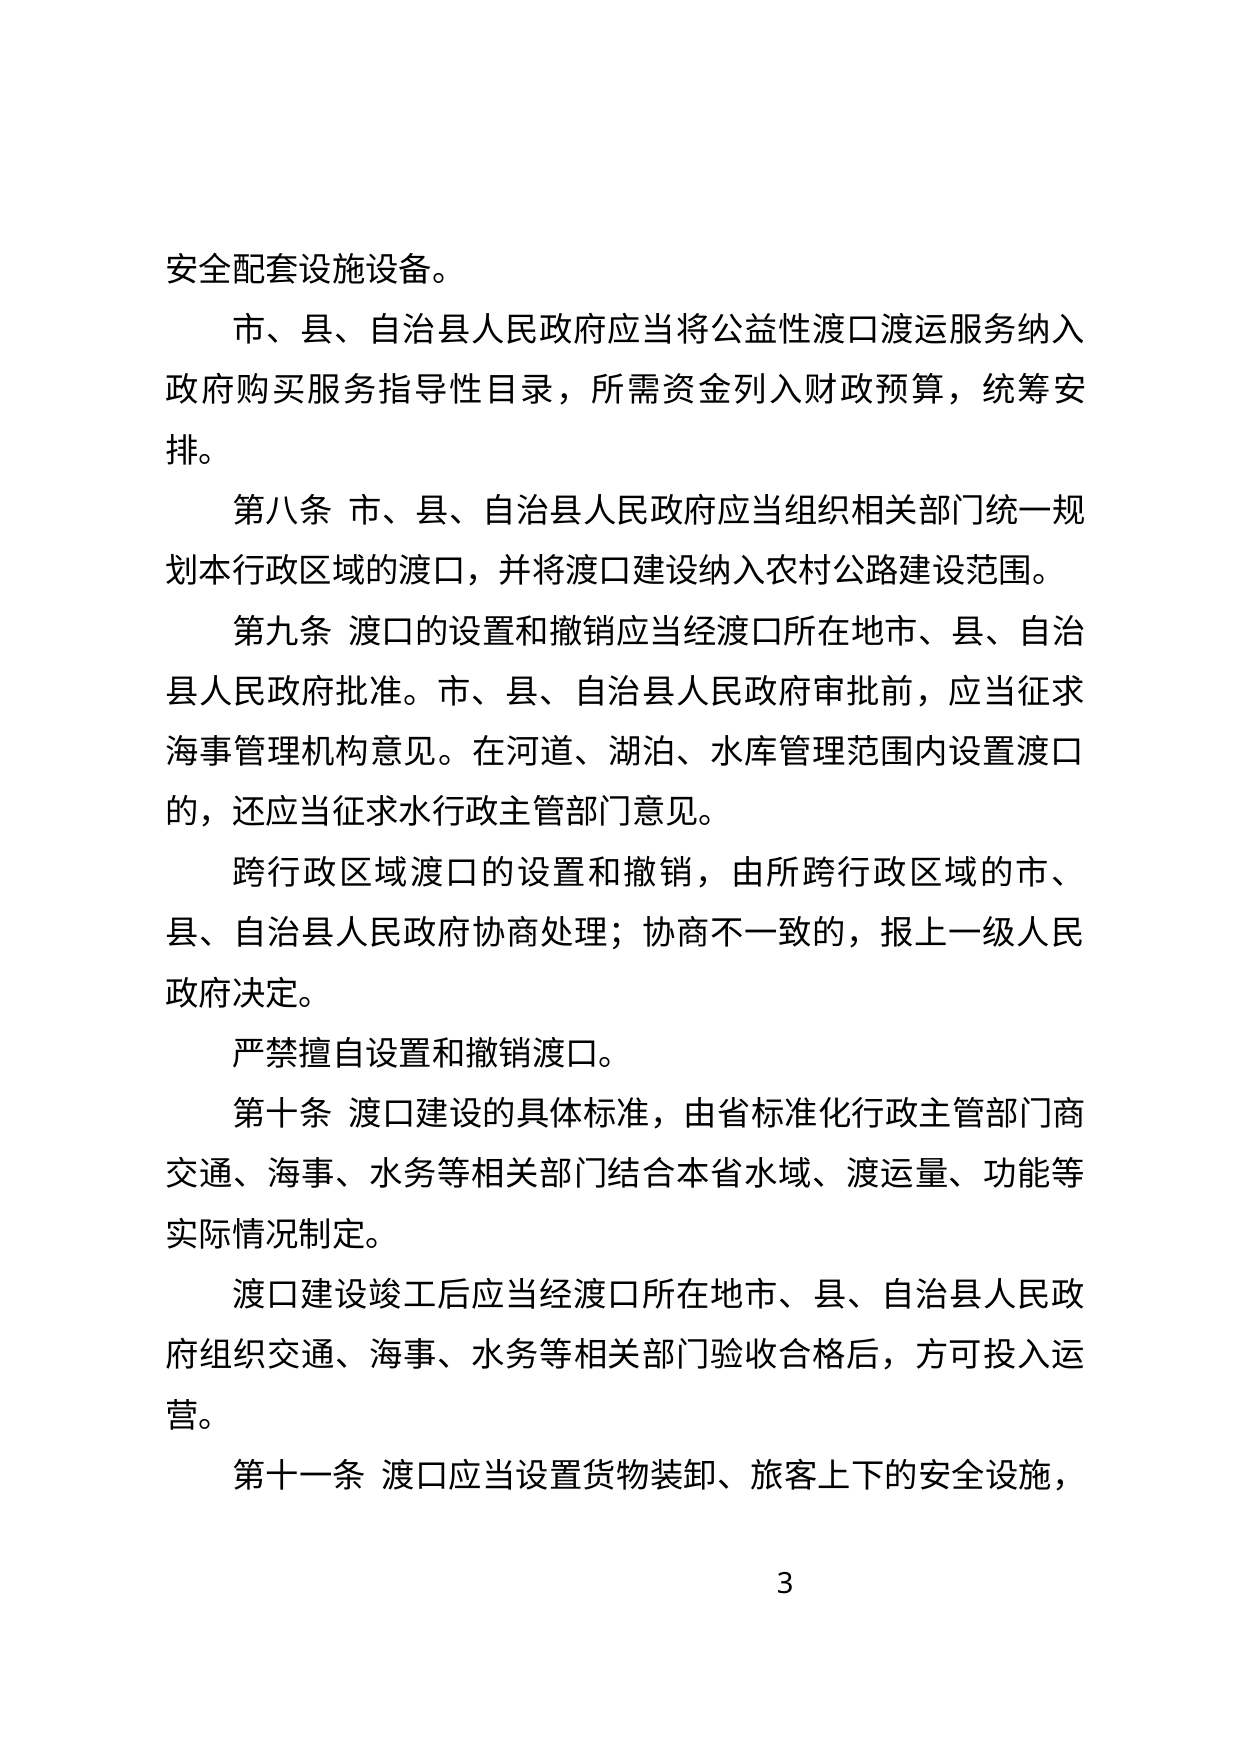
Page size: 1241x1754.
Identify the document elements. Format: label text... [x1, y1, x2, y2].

text 市、县、自治县人民政府应当将公益性渡口渡运服务纳入政府购买服务指导性目录，所需资金列入财政预算，统筹安排。 [165, 293, 1087, 474]
text 严禁擅自设置和撤销渡口。 [165, 1017, 1087, 1077]
text 跨行政区域渡口的设置和撤销，由所跨行政区域的市、县、自治县人民政府协商处理；协商不一致的，报上一级人民政府决定。 [165, 836, 1087, 1017]
text 第九条 渡口的设置和撤销应当经渡口所在地市、县、自治县人民政府批准。市、县、自治县人民政府审批前，应当征求海事管理机构意见。在河道、湖泊、水库管理范围内设置渡口的，还应当征求水行政主管部门意见。 [165, 595, 1087, 836]
text 第十条 渡口建设的具体标准，由省标准化行政主管部门商交通、海事、水务等相关部门结合本省水域、渡运量、功能等实际情况制定。 [165, 1077, 1087, 1258]
text 第八条 市、县、自治县人民政府应当组织相关部门统一规划本行政区域的渡口，并将渡口建设纳入农村公路建设范围。 [165, 474, 1087, 595]
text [165, 1439, 1087, 1499]
text 渡口建设竣工后应当经渡口所在地市、县、自治县人民政府组织交通、海事、水务等相关部门验收合格后，方可投入运营。 [165, 1258, 1087, 1439]
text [165, 233, 1087, 293]
